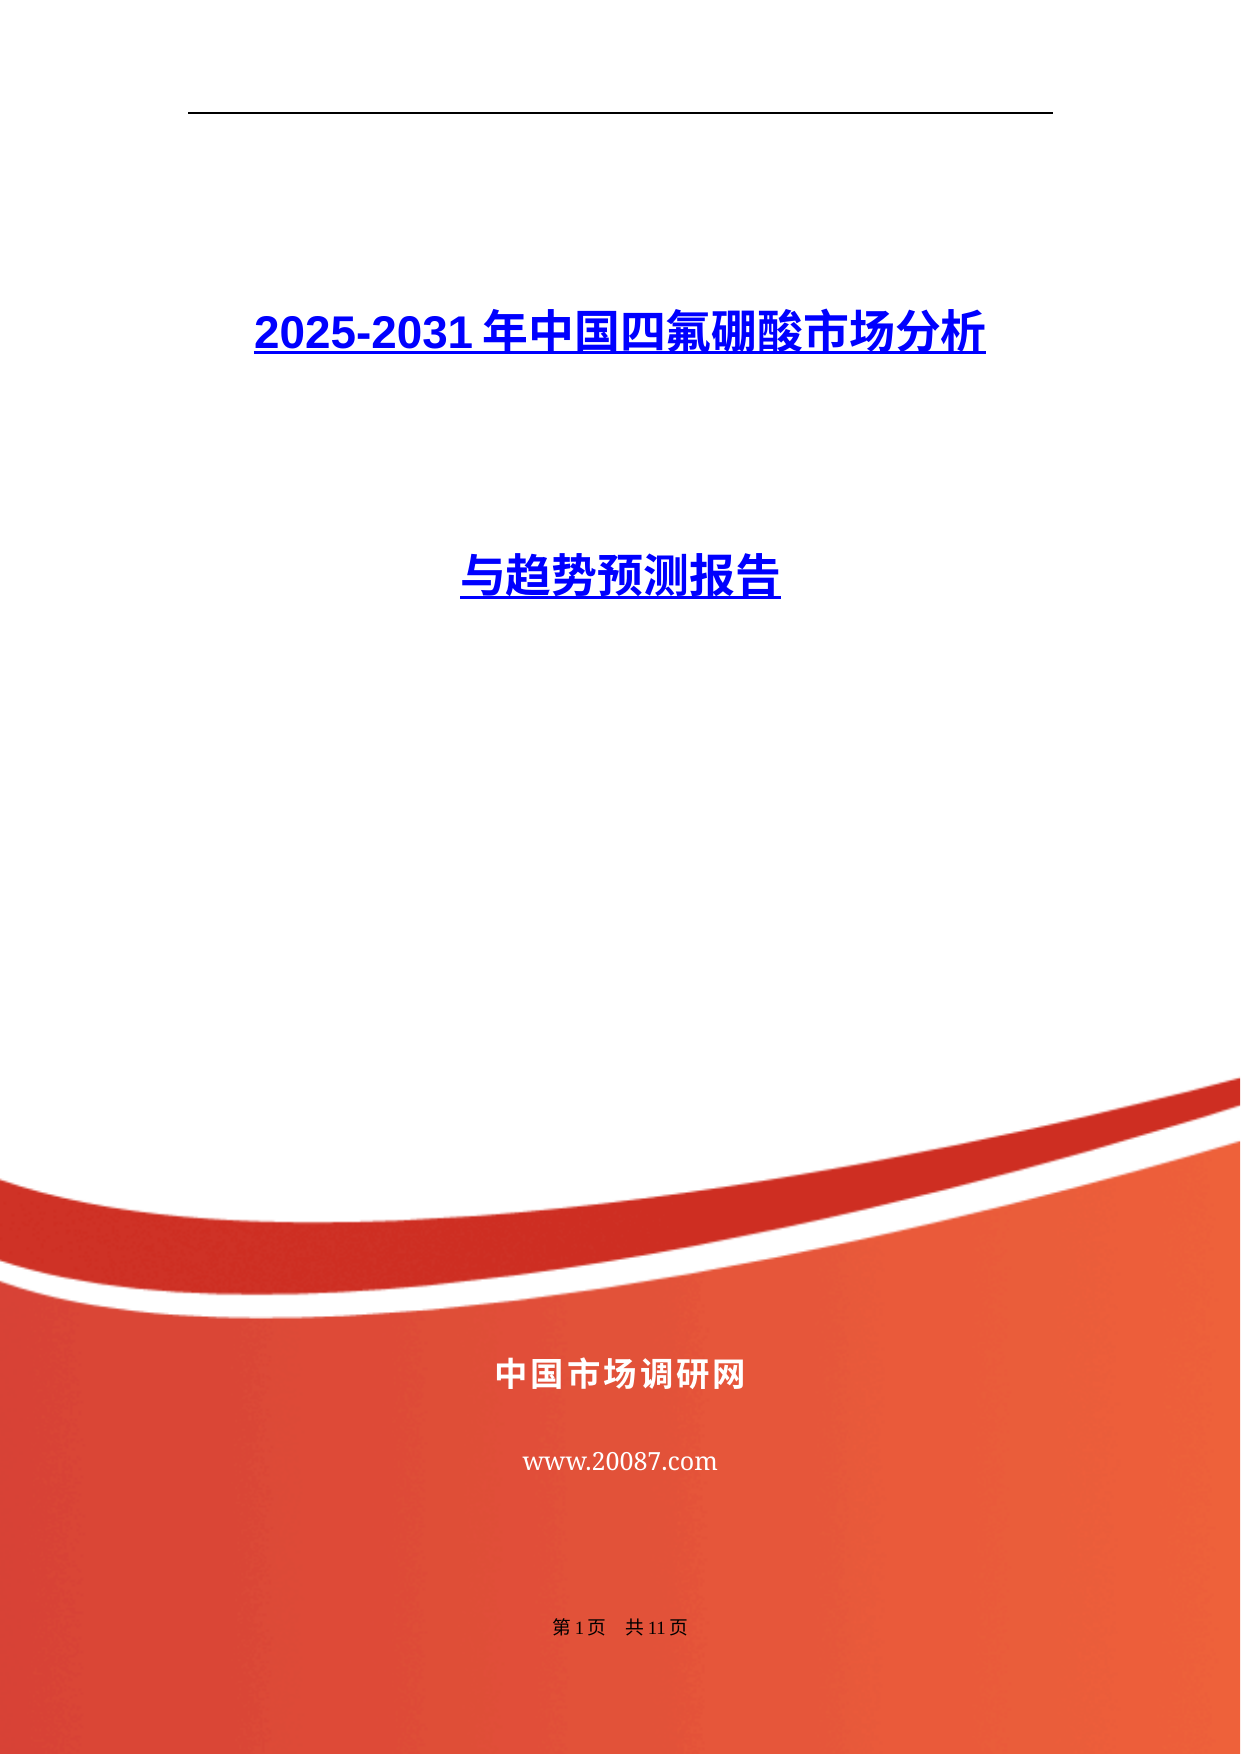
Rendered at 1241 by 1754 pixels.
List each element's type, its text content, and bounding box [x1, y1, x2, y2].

picture [0, 1006, 1241, 1754]
table_header 2025-2031年中国四氟硼酸市场分析与趋势预测报告 [188, 207, 1053, 773]
subtitle 中国市场调研网 [187, 1339, 1053, 1404]
text www.20087.com [187, 1428, 1053, 1493]
